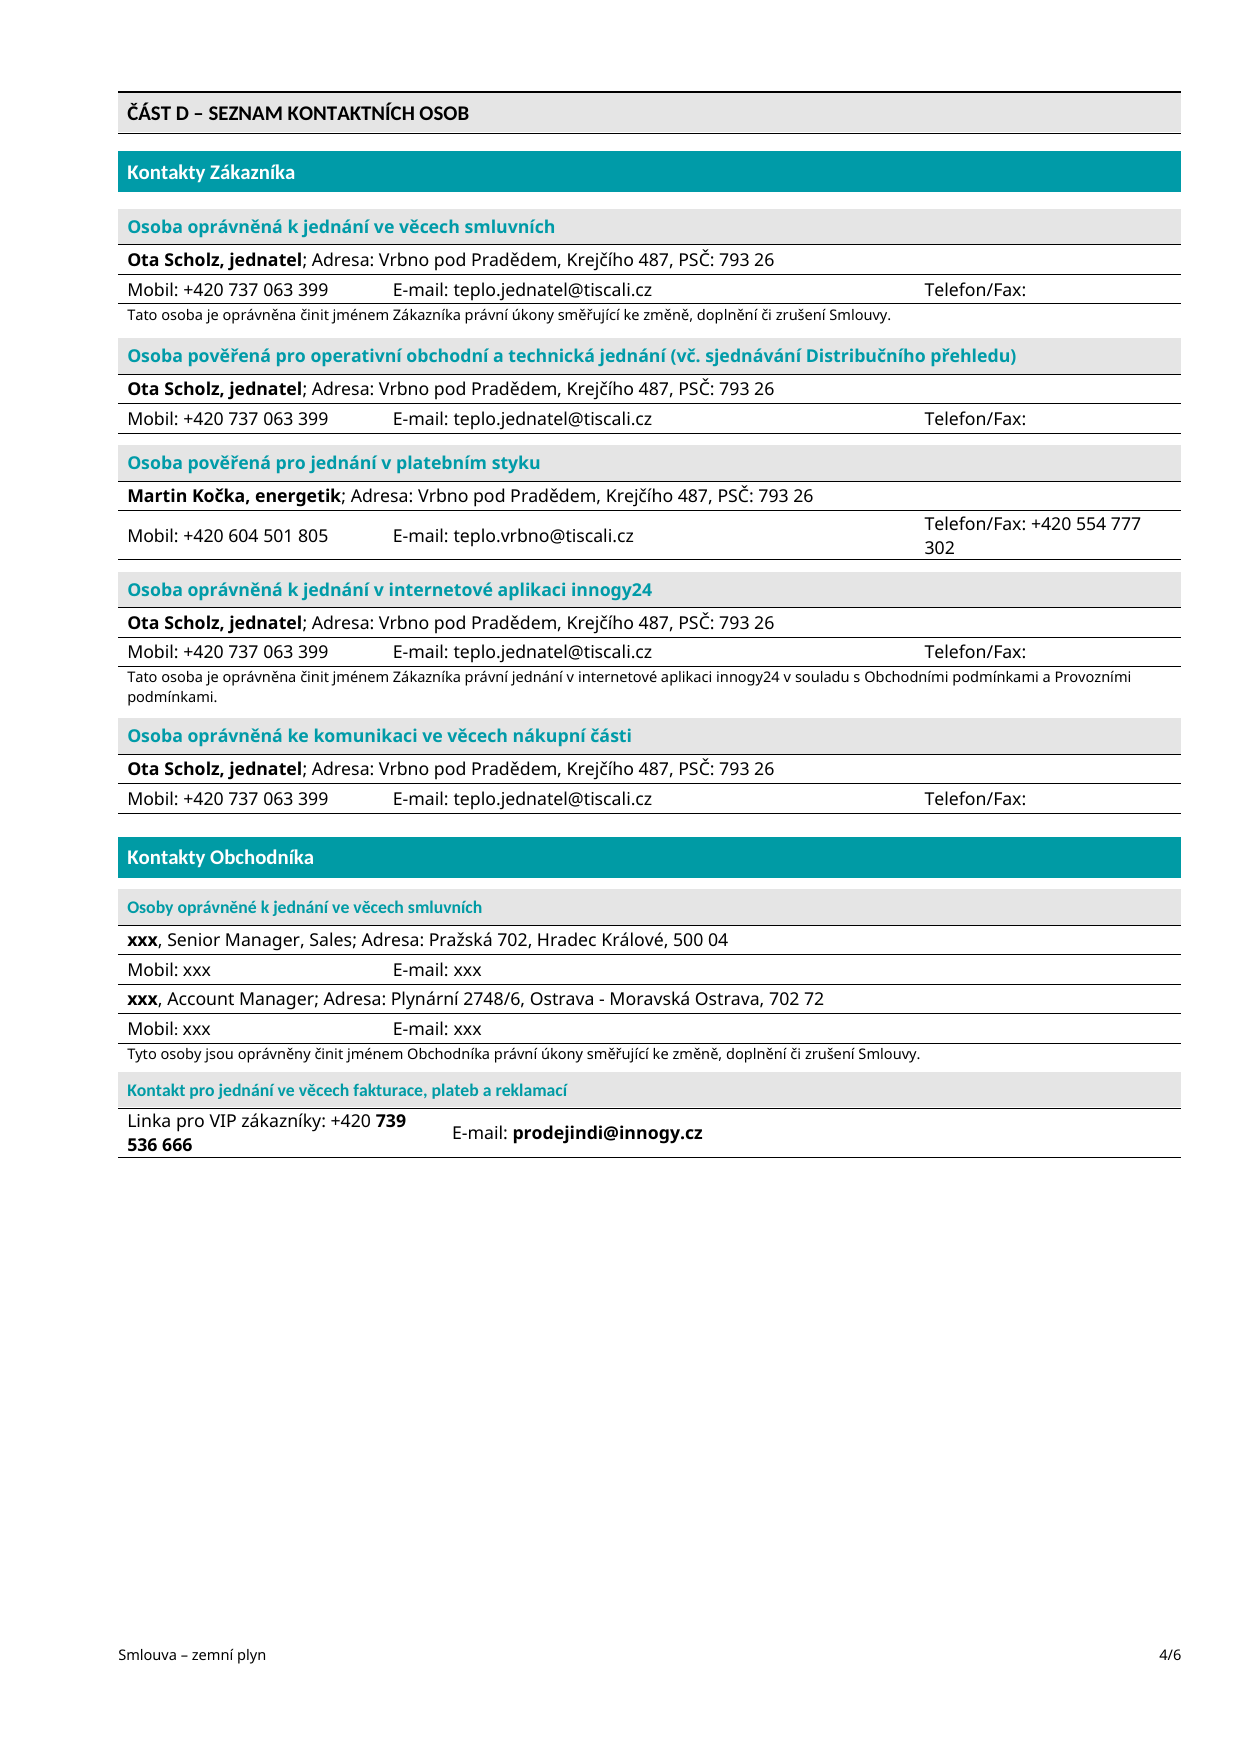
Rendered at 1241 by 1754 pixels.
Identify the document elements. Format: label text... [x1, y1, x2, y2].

table_cell Mobil: +420 737 063 399 [118, 784, 384, 813]
table_cell Telefon/Fax: [915, 404, 1181, 433]
table_cell Mobil: +420 737 063 399 [118, 275, 384, 303]
table_header ČÁST D – SEZNAM KONTAKTNÍCH OSOB [118, 93, 1181, 132]
table_cell E-mail: teplo.jednatel@tiscali.cz [384, 275, 915, 303]
table_cell Tato osoba je oprávněna činit jménem Zákazníka právní úkony směřující ke změně, doplnění či zrušení Smlouvy. [118, 304, 1181, 327]
table_cell Kontakt pro jednání ve věcech fakturace, plateb a reklamací [118, 1072, 1181, 1107]
table_header Kontakty Obchodníka [118, 837, 1181, 878]
table_header Osoba oprávněná k jednání ve věcech smluvních [118, 209, 1181, 244]
table_header Osoba pověřená pro operativní obchodní a technická jednání (vč. sjednávání Distribučního přehledu) [118, 338, 1181, 374]
table_header Osoba pověřená pro jednání v platebním styku [118, 445, 1181, 481]
table_cell Mobil: +420 737 063 399 [118, 404, 384, 433]
table_cell xxx, Account Manager; Adresa: Plynární 2748/6, Ostrava - Moravská Ostrava, 702 72 [118, 985, 1181, 1013]
table_cell Ota Scholz, jednatel; Adresa: Vrbno pod Pradědem, Krejčího 487, PSČ: 793 26 [118, 755, 1181, 783]
table_header Osoba oprávněná k jednání v internetové aplikaci innogy24 [118, 572, 1181, 607]
table_cell Ota Scholz, jednatel; Adresa: Vrbno pod Pradědem, Krejčího 487, PSČ: 793 26 [118, 608, 1181, 637]
table_cell Mobil: xxx [118, 1014, 384, 1043]
table_cell E-mail: teplo.jednatel@tiscali.cz [384, 638, 915, 666]
table_cell E-mail: xxx [384, 1014, 1181, 1043]
table_cell Ota Scholz, jednatel; Adresa: Vrbno pod Pradědem, Krejčího 487, PSČ: 793 26 [118, 375, 1181, 403]
table_cell Martin Kočka, energetik; Adresa: Vrbno pod Pradědem, Krejčího 487, PSČ: 793 26 [118, 482, 1181, 510]
table_cell Telefon/Fax: [915, 638, 1181, 666]
table_cell E-mail: xxx [384, 955, 1181, 984]
table_cell Telefon/Fax: [915, 275, 1181, 303]
table_cell Linka pro VIP zákazníky: +420 739 536 666 [118, 1109, 443, 1157]
table_cell E-mail: prodejindi@innogy.cz [443, 1109, 1181, 1157]
table_cell Tyto osoby jsou oprávněny činit jménem Obchodníka právní úkony směřující ke změně, doplnění či zrušení Smlouvy. [118, 1044, 1181, 1072]
table_cell xxx, Senior Manager, Sales; Adresa: Pražská 702, Hradec Králové, 500 04 [118, 926, 1181, 954]
table_header Kontakty Zákazníka [118, 151, 1181, 192]
table_cell E-mail: teplo.jednatel@tiscali.cz [384, 784, 915, 813]
table_cell Mobil: +420 737 063 399 [118, 638, 384, 666]
table_cell E-mail: teplo.jednatel@tiscali.cz [384, 404, 915, 433]
table_header Osoby oprávněné k jednání ve věcech smluvních [118, 889, 1181, 925]
table_cell Telefon/Fax: +420 554 777 302 [915, 511, 1181, 559]
table_cell Mobil: +420 604 501 805 [118, 511, 384, 559]
table_header Osoba oprávněná ke komunikaci ve věcech nákupní části [118, 718, 1181, 754]
table_cell Ota Scholz, jednatel; Adresa: Vrbno pod Pradědem, Krejčího 487, PSČ: 793 26 [118, 245, 1181, 274]
table_cell E-mail: teplo.vrbno@tiscali.cz [384, 511, 915, 559]
table_cell Telefon/Fax: [915, 784, 1181, 813]
table_cell Tato osoba je oprávněna činit jménem Zákazníka právní jednání v internetové aplikaci innogy24 v souladu s Obchodními podmínkami a Provozními podmínkami. [118, 667, 1181, 707]
table_cell Mobil: xxx [118, 955, 384, 984]
